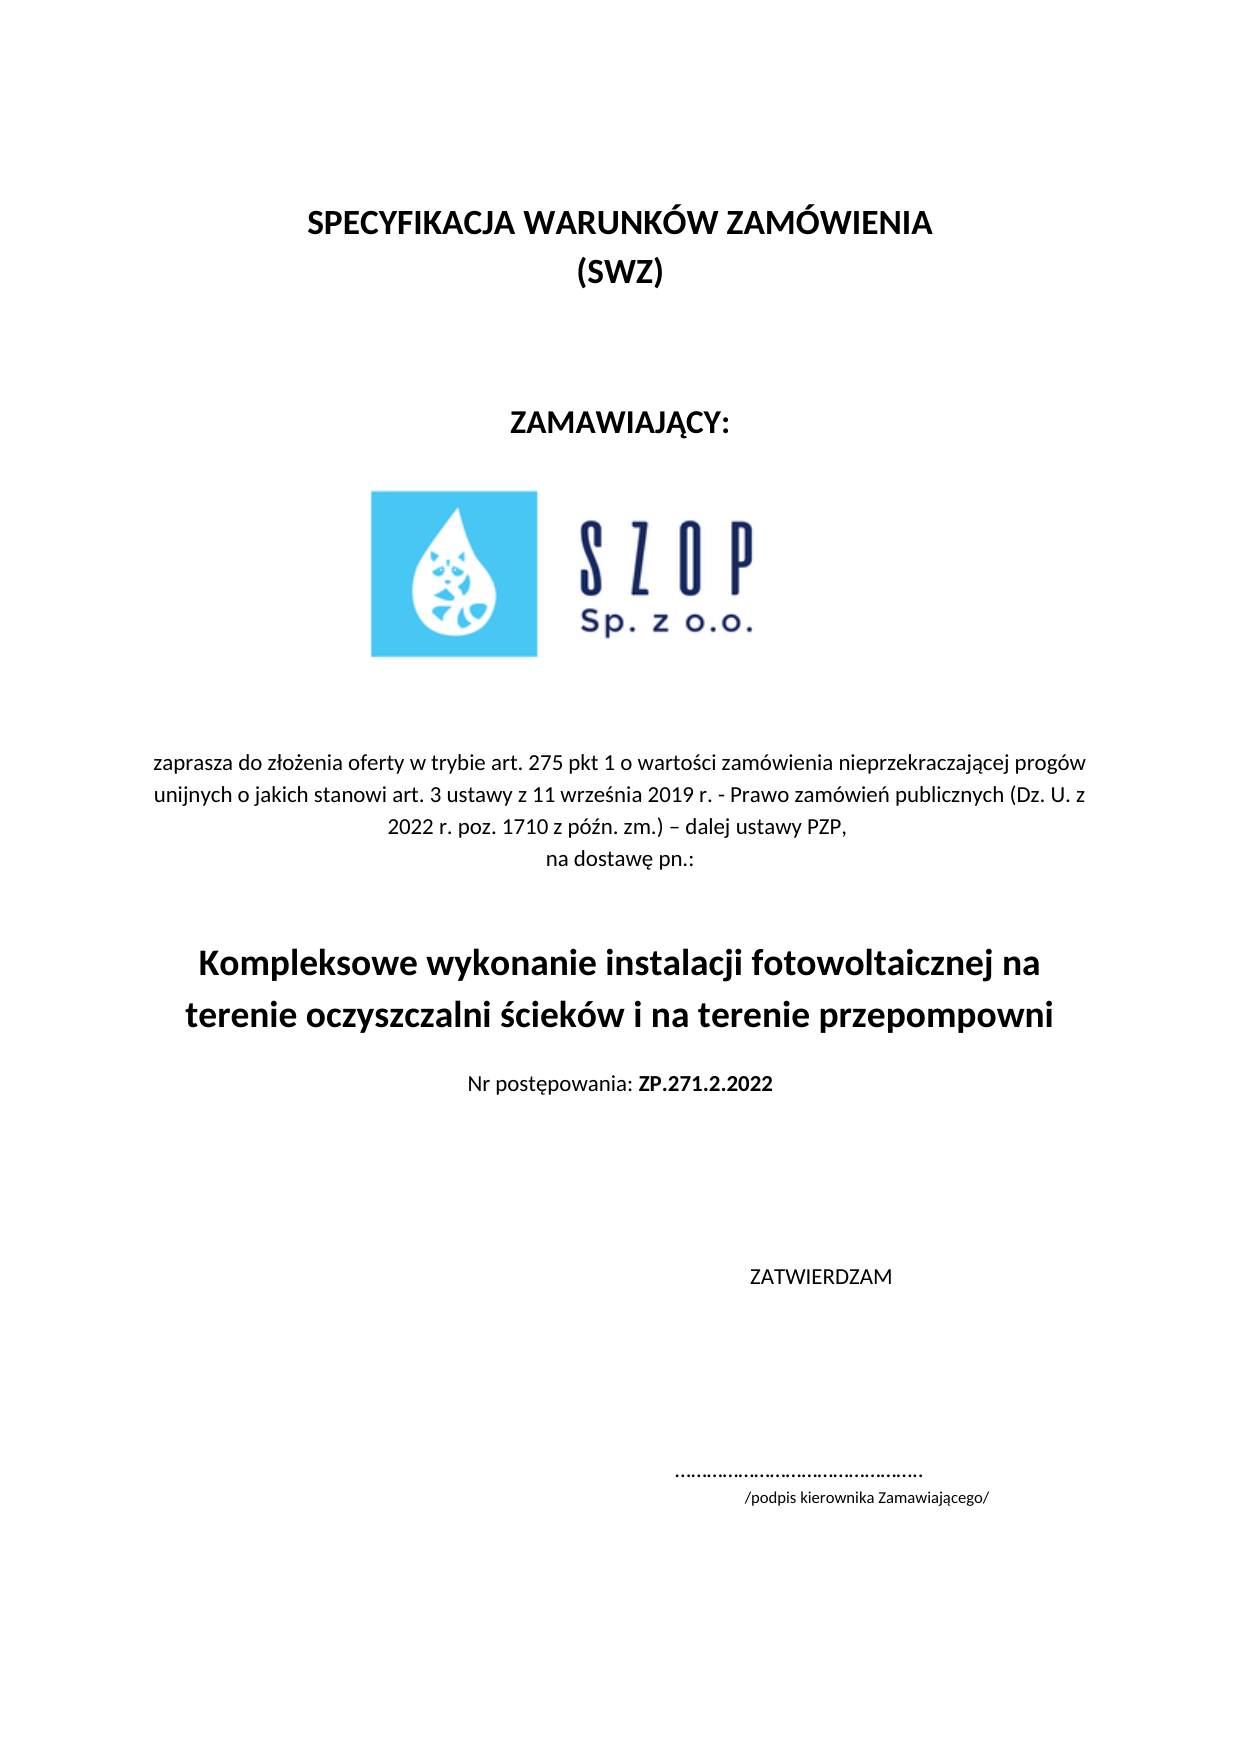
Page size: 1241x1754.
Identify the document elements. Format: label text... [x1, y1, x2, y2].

text (SWZ) [150, 249, 1090, 293]
text ZAMAWIAJĄCY: [150, 401, 1090, 442]
text SPECYFIKACJA WARUNKÓW ZAMÓWIENIA [150, 200, 1090, 243]
text /podpis kierownika Zamawiającego/ [372, 1487, 989, 1508]
text zaprasza do złożenia oferty w trybie art. 275 pkt 1 o wartości zamówienia nieprzekraczającej progów unijnych o jakich stanowi art. 3 ustawy z 11 września 2019 r. - Prawo zamówień publicznych (Dz. U. z 2022 r. poz. 1710 z późn. zm.) – dalej ustawy PZP, na dostawę pn.: [150, 748, 1090, 872]
text Nr postępowania: ZP.271.2.2022 [150, 1069, 1090, 1097]
text Kompleksowe wykonanie instalacji fotowoltaicznej na terenie oczyszczalni ścieków i na terenie przepompowni [150, 938, 1090, 1037]
text ……………………………………….. [150, 1455, 1090, 1483]
text ZATWIERDZAM [150, 1262, 1090, 1290]
picture [370, 448, 870, 706]
